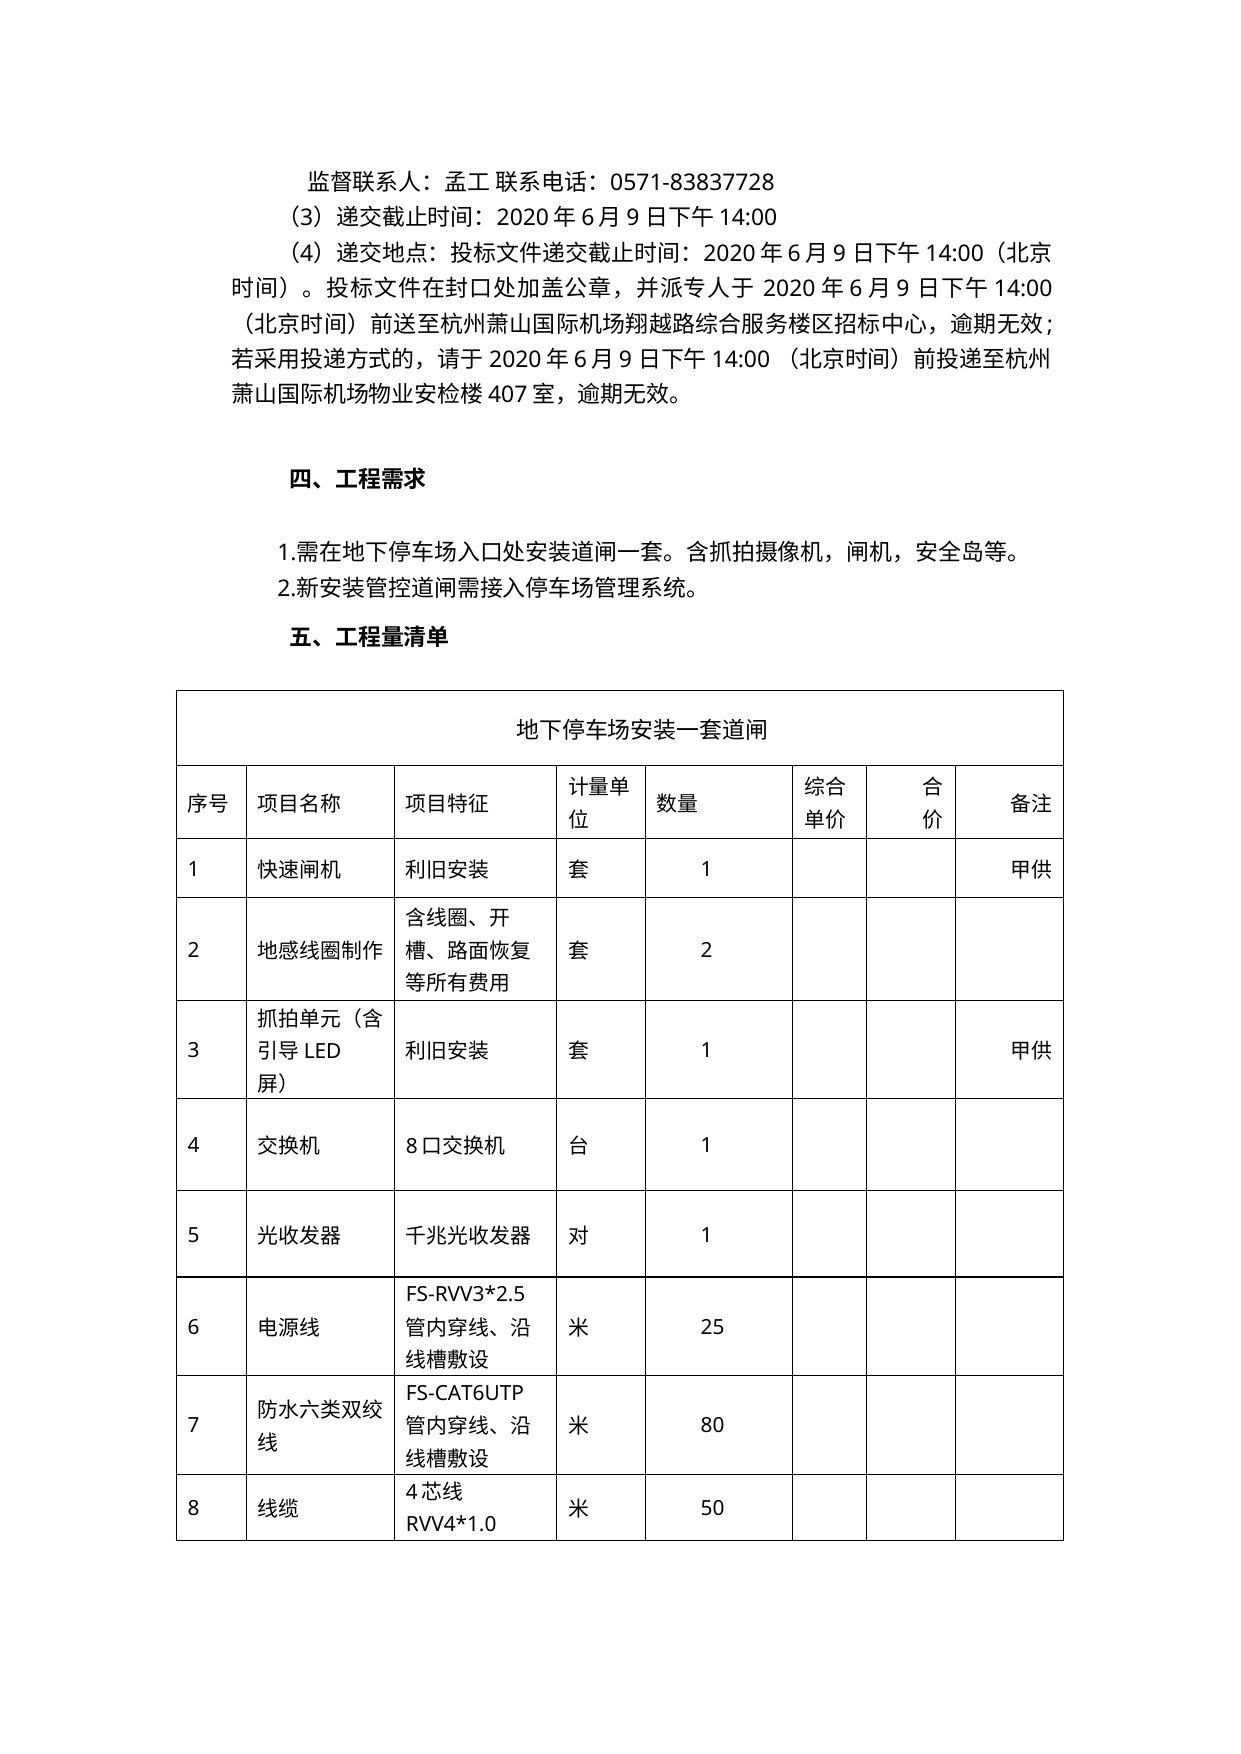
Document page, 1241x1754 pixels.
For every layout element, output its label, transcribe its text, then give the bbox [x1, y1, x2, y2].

table_cell 2 [177, 898, 246, 1000]
table_cell 米 [557, 1278, 645, 1375]
table_cell 1 [646, 1099, 792, 1190]
table_cell 甲供 [956, 839, 1063, 897]
table_cell [867, 1099, 955, 1190]
table_cell 7 [177, 1376, 246, 1473]
table_cell [867, 1475, 955, 1539]
table_cell [867, 1191, 955, 1276]
table_cell 6 [177, 1278, 246, 1375]
table_cell [793, 898, 866, 1000]
table_cell 防水六类双绞线 [247, 1376, 394, 1473]
table_cell 4 [177, 1099, 246, 1190]
table_cell 序号 [177, 766, 246, 837]
table_cell 光收发器 [247, 1191, 394, 1276]
text 四、工程需求 [231, 445, 1053, 510]
table_cell [793, 839, 866, 897]
table_cell 3 [177, 1001, 246, 1098]
text （4）递交地点：投标文件递交截止时间：2020年6月9 日下午14:00（北京时间）。投标文件在封口处加盖公章，并派专人于2020年6月9 日下午14:00（北京时间）前送至杭州萧山国际机场翔越路综合服务楼区招标中心，逾期无效;若采用投递方式的，请于2020年6月9 日下午14:00 （北京时间）前投递至杭州萧山国际机场物业安检楼407室，逾期无效。 [231, 233, 1053, 410]
text （3）递交截止时间：2020年6月9 日下午14:00 [231, 197, 1053, 233]
table_cell 米 [557, 1376, 645, 1473]
table_cell 利旧安装 [395, 1001, 556, 1098]
table_header 地下停车场安装一套道闸 [177, 691, 1063, 765]
text 五、工程量清单 [231, 603, 1053, 668]
table_cell [793, 1376, 866, 1473]
table_cell [956, 1376, 1063, 1473]
table_cell 1 [177, 839, 246, 897]
table_cell 甲供 [956, 1001, 1063, 1098]
table_cell 合价 [867, 766, 955, 837]
table_cell [956, 898, 1063, 1000]
table_cell 1 [646, 839, 792, 897]
table_cell 4芯线RVV4*1.0 [395, 1475, 556, 1539]
table_cell 套 [557, 898, 645, 1000]
table_cell [867, 898, 955, 1000]
table_cell 25 [646, 1278, 792, 1375]
table_cell [867, 1376, 955, 1473]
table_cell 计量单位 [557, 766, 645, 837]
table_cell 备注 [956, 766, 1063, 837]
table_cell 项目名称 [247, 766, 394, 837]
table_cell 含线圈、开槽、路面恢复等所有费用 [395, 898, 556, 1000]
table_cell 80 [646, 1376, 792, 1473]
table_cell [956, 1475, 1063, 1539]
table_cell [793, 1475, 866, 1539]
table_cell 线缆 [247, 1475, 394, 1539]
table_cell 1 [646, 1191, 792, 1276]
table_cell 电源线 [247, 1278, 394, 1375]
table_cell 1 [646, 1001, 792, 1098]
table_cell 2 [646, 898, 792, 1000]
table_cell FS-RVV3*2.5 管内穿线、沿线槽敷设 [395, 1278, 556, 1375]
table_cell [956, 1278, 1063, 1375]
table_cell [867, 1278, 955, 1375]
table_cell 地感线圈制作 [247, 898, 394, 1000]
table_cell 交换机 [247, 1099, 394, 1190]
table_cell [793, 1278, 866, 1375]
table_cell [793, 1099, 866, 1190]
table_cell 50 [646, 1475, 792, 1539]
table_cell 米 [557, 1475, 645, 1539]
table_cell [867, 839, 955, 897]
table_cell 快速闸机 [247, 839, 394, 897]
table_cell [956, 1099, 1063, 1190]
text 监督联系人：孟工 联系电话：0571-83837728 [231, 162, 1053, 197]
table_cell 综合单价 [793, 766, 866, 837]
table_cell 抓拍单元（含引导LED屏） [247, 1001, 394, 1098]
table_cell 千兆光收发器 [395, 1191, 556, 1276]
table_cell FS-CAT6UTP 管内穿线、沿线槽敷设 [395, 1376, 556, 1473]
table_cell [956, 1191, 1063, 1276]
table_cell [793, 1191, 866, 1276]
text 2.新安装管控道闸需接入停车场管理系统。 [231, 568, 1053, 603]
table_cell 对 [557, 1191, 645, 1276]
table_cell [867, 1001, 955, 1098]
table_cell 套 [557, 839, 645, 897]
table_cell [793, 1001, 866, 1098]
table_cell 5 [177, 1191, 246, 1276]
text 1.需在地下停车场入口处安装道闸一套。含抓拍摄像机，闸机，安全岛等。 [231, 532, 1053, 568]
table_cell 8口交换机 [395, 1099, 556, 1190]
table_cell 利旧安装 [395, 839, 556, 897]
table_cell 8 [177, 1475, 246, 1539]
table_cell 项目特征 [395, 766, 556, 837]
table_cell 套 [557, 1001, 645, 1098]
table_cell 台 [557, 1099, 645, 1190]
table_cell 数量 [646, 766, 792, 837]
